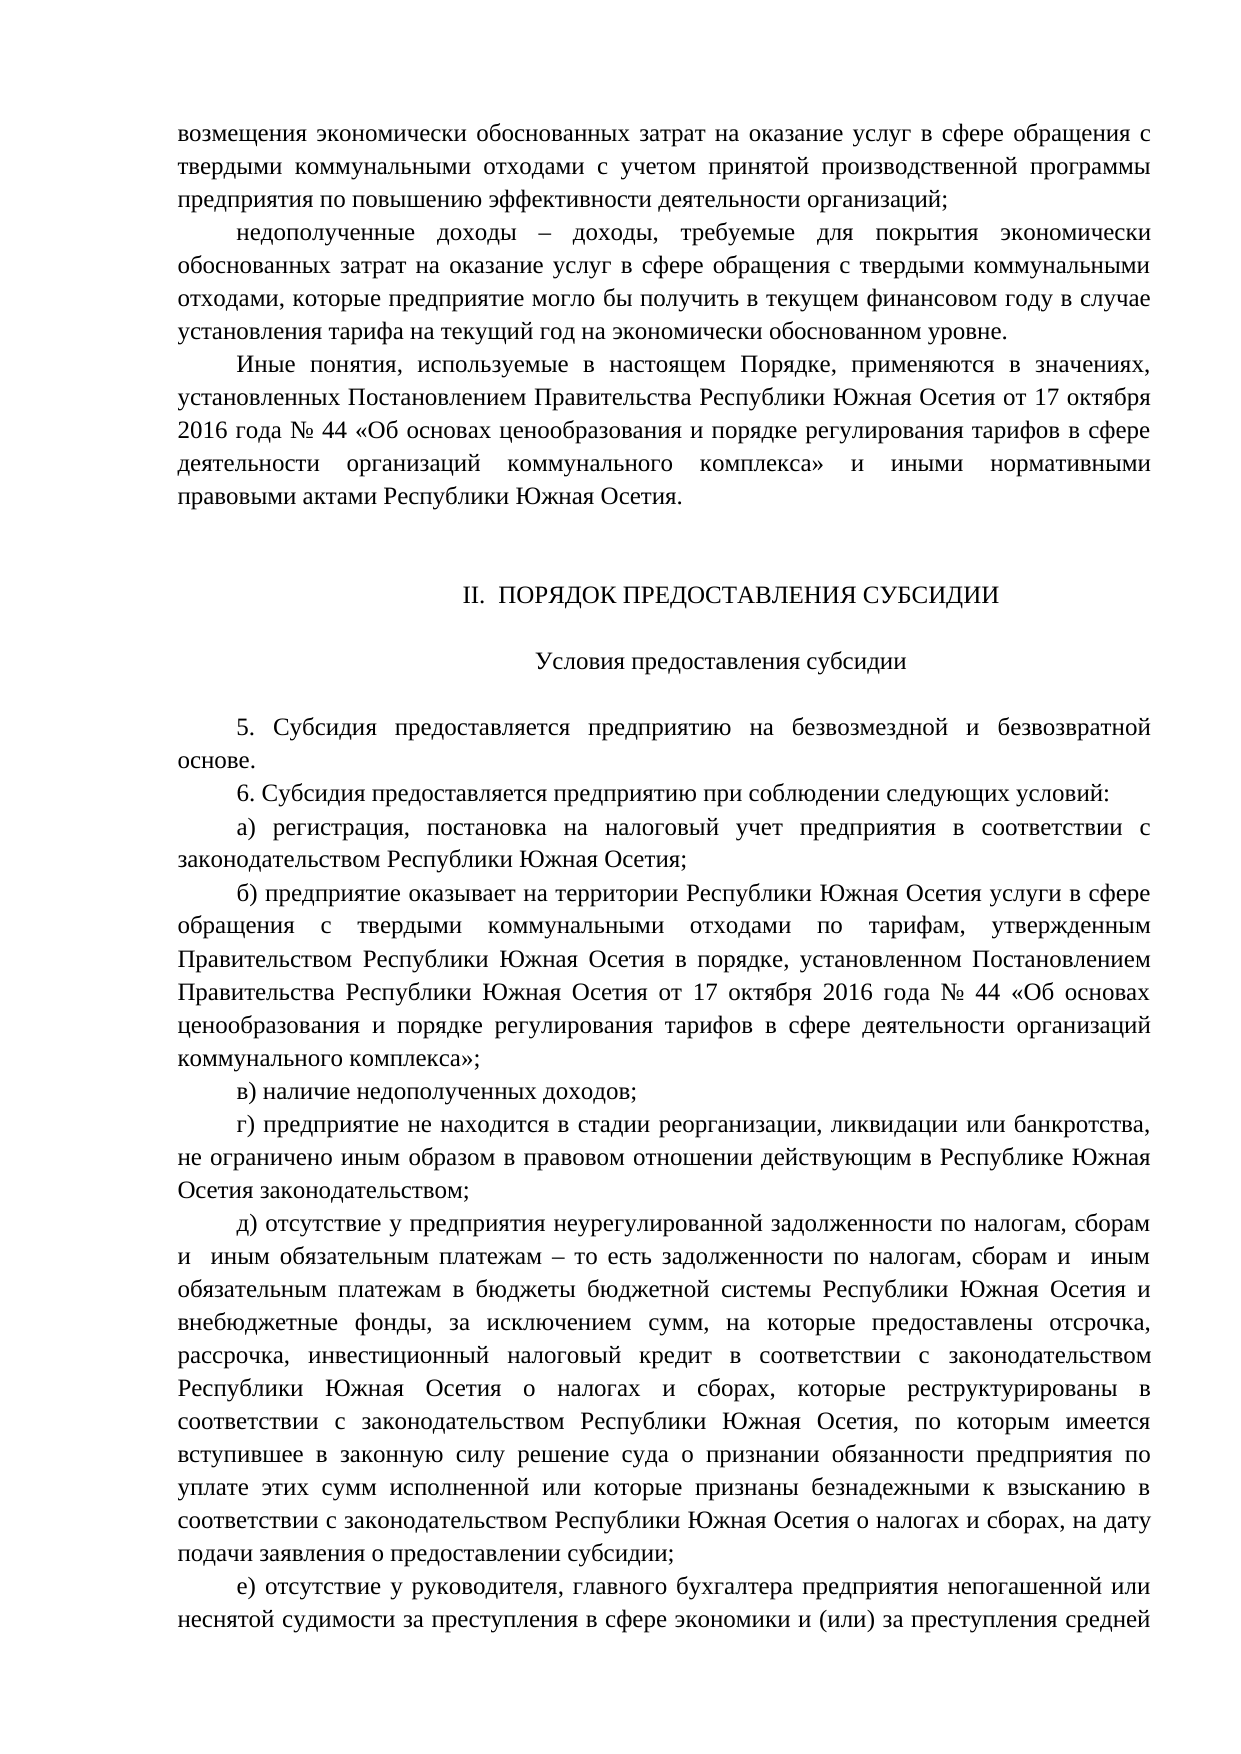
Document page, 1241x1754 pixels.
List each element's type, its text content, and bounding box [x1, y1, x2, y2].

list Условия предоставления субсидии [290, 646, 1152, 675]
list 5. Субсидия предоставляется предприятию на безвозмездной и безвозвратной основе. [177, 712, 1152, 774]
list г) предприятие не находится в стадии реорганизации, ликвидации или банкротства, не ограничено иным образом в правовом отношении действующим в Республике Южная Осетия законодательством; [177, 1109, 1152, 1203]
list Иные понятия, используемые в настоящем Порядке, применяются в значениях, установленных Постановлением Правительства Республики Южная Осетия от 17 октября 2016 года № 44 «Об основах ценообразования и порядке регулирования тарифов в сфере деятельности организаций коммунального комплекса» и иными нормативными правовыми актами Республики Южная Осетия. [177, 349, 1152, 510]
list недополученные доходы – доходы, требуемые для покрытия экономически обоснованных затрат на оказание услуг в сфере обращения с твердыми коммунальными отходами, которые предприятие могло бы получить в текущем финансовом году в случае установления тарифа на текущий год на экономически обоснованном уровне. [177, 217, 1152, 345]
list в) наличие недополученных доходов; [177, 1076, 1152, 1104]
list д) отсутствие у предприятия неурегулированной задолженности по налогам, сборам и иным обязательным платежам – то есть задолженности по налогам, сборам и иным обязательным платежам в бюджеты бюджетной системы Республики Южная Осетия и внебюджетные фонды, за исключением сумм, на которые предоставлены отсрочка, рассрочка, инвестиционный налоговый кредит в соответствии с законодательством Республики Южная Осетия о налогах и сборах, которые реструктурированы в соответствии с законодательством Республики Южная Осетия, по которым имеется вступившее в законную силу решение суда о признании обязанности предприятия по уплате этих сумм исполненной или которые признаны безнадежными к взысканию в соответствии с законодательством Республики Южная Осетия о налогах и сборах, на дату подачи заявления о предоставлении субсидии; [177, 1208, 1152, 1567]
list ПОРЯДОК ПРЕДОСТАВЛЕНИЯ СУБСИДИИ [310, 580, 1152, 609]
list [177, 1571, 1152, 1633]
list а) регистрация, постановка на налоговый учет предприятия в соответствии с законодательством Республики Южная Осетия; [177, 812, 1152, 873]
list 6. Субсидия предоставляется предприятию при соблюдении следующих условий: [236, 778, 1152, 807]
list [177, 118, 1152, 213]
list б) предприятие оказывает на территории Республики Южная Осетия услуги в сфере обращения с твердыми коммунальными отходами по тарифам, утвержденным Правительством Республики Южная Осетия в порядке, установленном Постановлением Правительства Республики Южная Осетия от 17 октября 2016 года № 44 «Об основах ценообразования и порядке регулирования тарифов в сфере деятельности организаций коммунального комплекса»; [177, 878, 1152, 1071]
